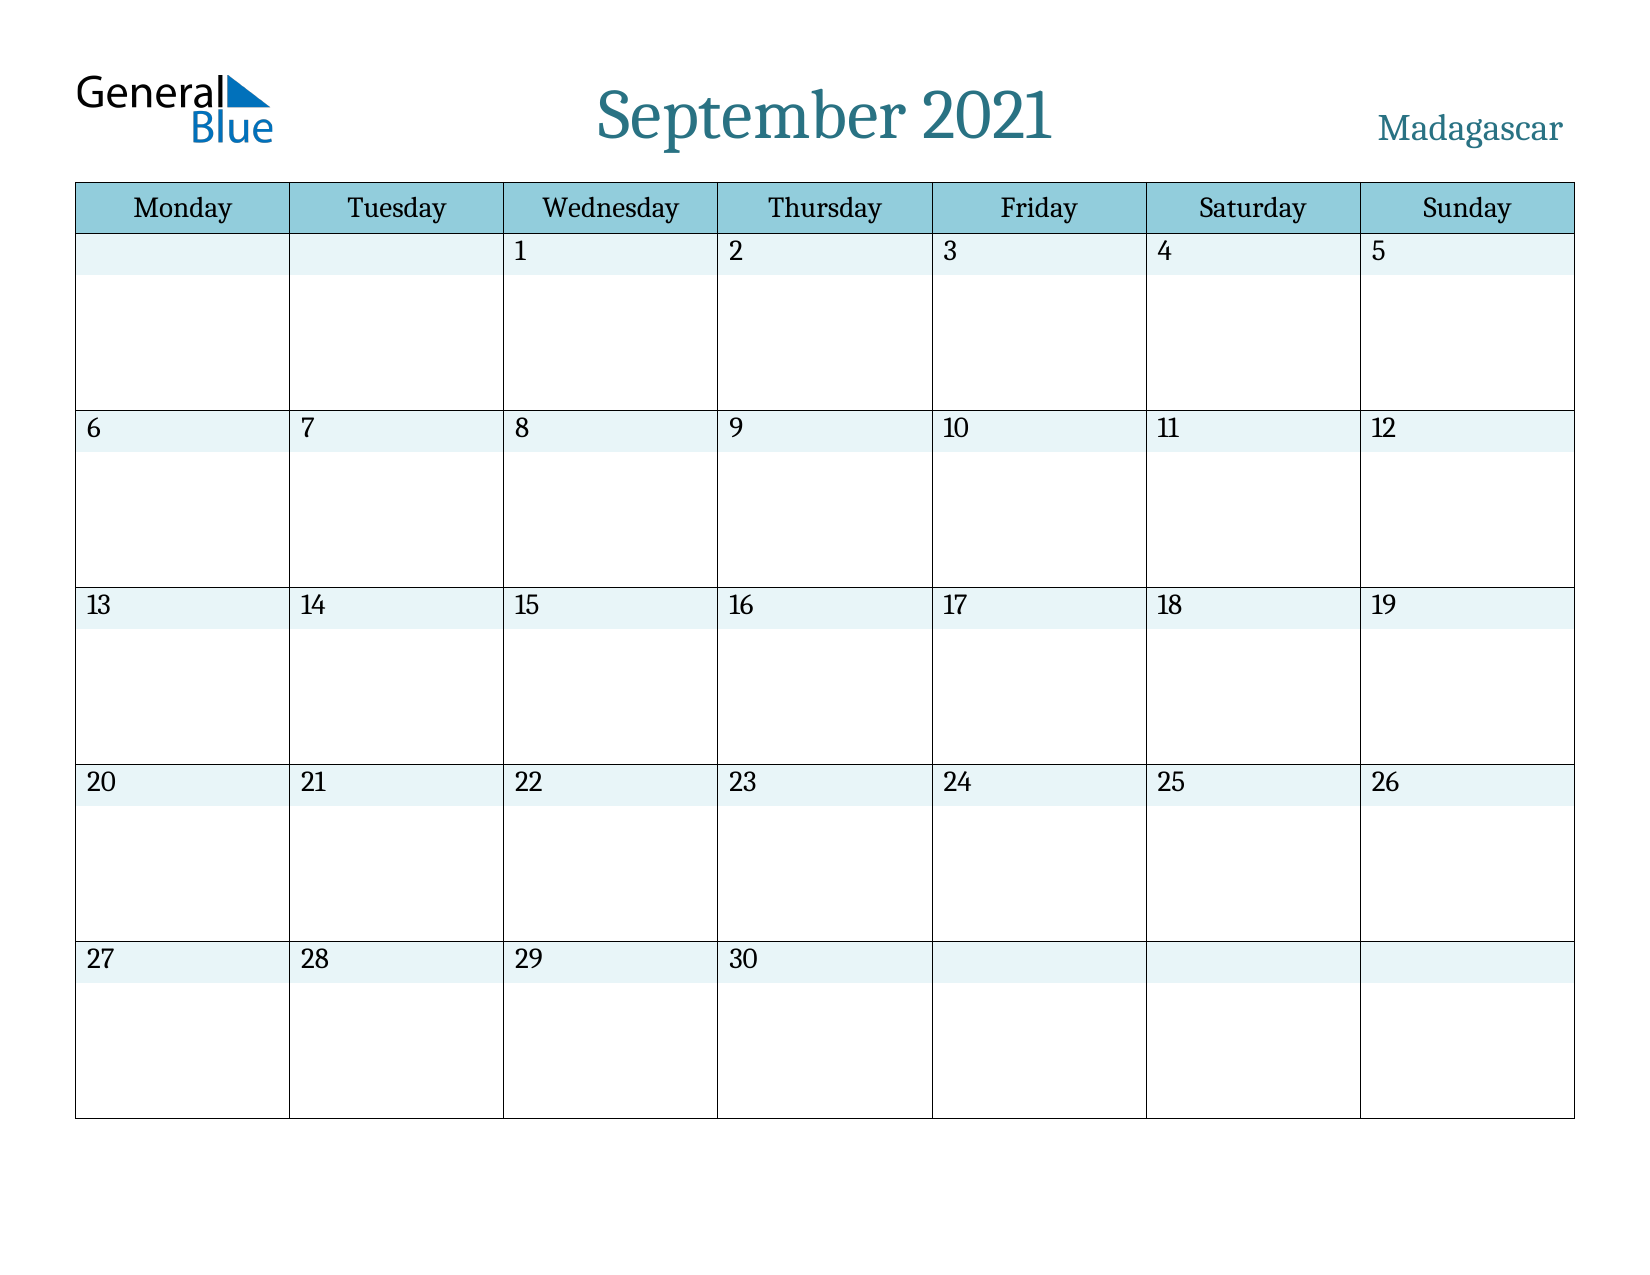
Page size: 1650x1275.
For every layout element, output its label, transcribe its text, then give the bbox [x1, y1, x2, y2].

table_cell [504, 983, 717, 1118]
table_cell Monday [76, 183, 289, 233]
table_cell [718, 983, 932, 1118]
table_cell 15 [504, 588, 717, 629]
table_cell 24 [933, 765, 1146, 806]
table_cell [504, 452, 717, 587]
table_cell [933, 942, 1146, 983]
table_cell [1147, 806, 1360, 941]
table_cell 2 [718, 234, 932, 275]
table_cell 17 [933, 588, 1146, 629]
table_cell [718, 452, 932, 587]
table_header Madagascar [1146, 75, 1574, 182]
table_cell [76, 452, 289, 587]
table_cell [504, 806, 717, 941]
table_cell [933, 983, 1146, 1118]
table_cell [76, 806, 289, 941]
table_cell [1147, 942, 1360, 983]
table_cell Wednesday [504, 183, 717, 233]
table_cell [1147, 452, 1360, 587]
table_cell 30 [718, 942, 932, 983]
table_cell [1361, 629, 1574, 764]
table_cell Tuesday [290, 183, 503, 233]
table_cell [1361, 983, 1574, 1118]
table_cell 3 [933, 234, 1146, 275]
table_cell [1361, 942, 1574, 983]
table_cell [504, 275, 717, 410]
table_header September 2021 [504, 75, 1146, 182]
table_cell 11 [1147, 411, 1360, 452]
table_cell 27 [76, 942, 289, 983]
table_cell [933, 275, 1146, 410]
table_header [76, 75, 503, 182]
table_cell 4 [1147, 234, 1360, 275]
table_cell 8 [504, 411, 717, 452]
table_cell 12 [1361, 411, 1574, 452]
table_cell 14 [290, 588, 503, 629]
table_cell Friday [933, 183, 1146, 233]
table_cell 10 [933, 411, 1146, 452]
table_cell 5 [1361, 234, 1574, 275]
table_cell [504, 629, 717, 764]
table_cell Saturday [1147, 183, 1360, 233]
table_cell 19 [1361, 588, 1574, 629]
table_cell [76, 629, 289, 764]
table_cell [290, 452, 503, 587]
table_cell 18 [1147, 588, 1360, 629]
table_cell [76, 234, 289, 275]
table_cell 20 [76, 765, 289, 806]
table_cell 9 [718, 411, 932, 452]
table_cell 13 [76, 588, 289, 629]
table_cell [290, 983, 503, 1118]
table_cell 1 [504, 234, 717, 275]
picture [77, 75, 273, 143]
table_cell Thursday [718, 183, 932, 233]
table_cell 16 [718, 588, 932, 629]
table_cell 29 [504, 942, 717, 983]
table_cell [1147, 629, 1360, 764]
table_cell [1361, 806, 1574, 941]
table_cell 26 [1361, 765, 1574, 806]
table_cell [718, 806, 932, 941]
table_cell 23 [718, 765, 932, 806]
table_cell 21 [290, 765, 503, 806]
table_cell 7 [290, 411, 503, 452]
table_cell [1147, 275, 1360, 410]
table_cell [76, 983, 289, 1118]
table_cell [718, 629, 932, 764]
table_cell 25 [1147, 765, 1360, 806]
table_cell [1147, 983, 1360, 1118]
table_cell [1361, 275, 1574, 410]
table_cell [290, 234, 503, 275]
table_cell [76, 275, 289, 410]
table_cell [933, 806, 1146, 941]
table_cell 22 [504, 765, 717, 806]
table_cell [933, 629, 1146, 764]
table_cell [290, 629, 503, 764]
table_cell 6 [76, 411, 289, 452]
table_cell [290, 275, 503, 410]
table_cell [933, 452, 1146, 587]
table_cell Sunday [1361, 183, 1574, 233]
table_cell [290, 806, 503, 941]
table_cell 28 [290, 942, 503, 983]
table_cell [718, 275, 932, 410]
table_cell [1361, 452, 1574, 587]
